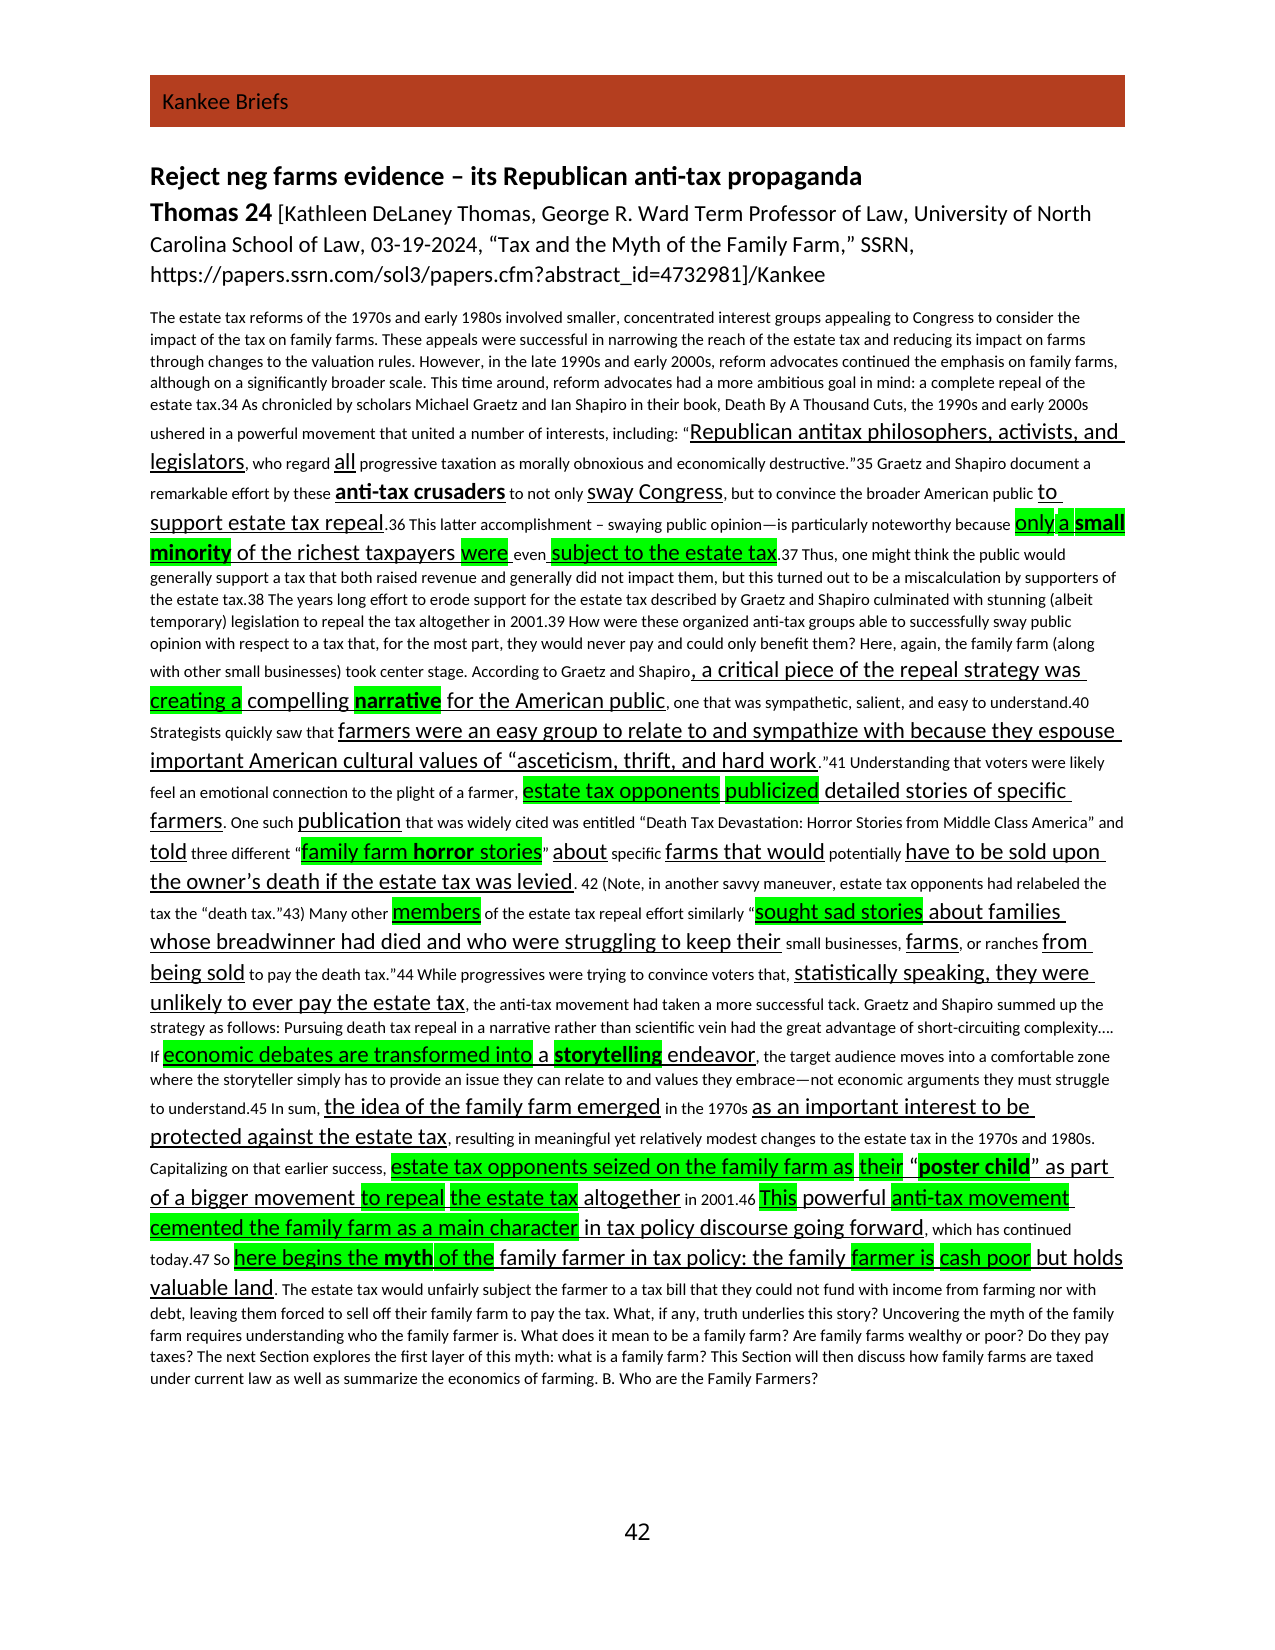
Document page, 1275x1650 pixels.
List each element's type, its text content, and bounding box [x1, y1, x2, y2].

text Thomas 24 [Kathleen DeLaney Thomas, George R. Ward Term Professor of Law, University of North Carolina School of Law, 03-19-2024, “Tax and the Myth of the Family Farm,” SSRN, https://papers.ssrn.com/sol3/papers.cfm?abstract_id=4732981]/Kankee [150, 195, 1125, 288]
text The estate tax reforms of the 1970s and early 1980s involved smaller, concentrated interest groups appealing to Congress to consider the impact of the tax on family farms. These appeals were successful in narrowing the reach of the estate tax and reducing its impact on farms through changes to the valuation rules. However, in the late 1990s and early 2000s, reform advocates continued the emphasis on family farms, although on a significantly broader scale. This time around, reform advocates had a more ambitious goal in mind: a complete repeal of the estate tax.34 As chronicled by scholars Michael Graetz and Ian Shapiro in their book, Death By A Thousand Cuts, the 1990s and early 2000s ushered in a powerful movement that united a number of interests, including: “Republican antitax philosophers, activists, and legislators, who regard all progressive taxation as morally obnoxious and economically destructive.”35 Graetz and Shapiro document a remarkable effort by these anti-tax crusaders to not only sway Congress, but to convince the broader American public to support estate tax repeal.36 This latter accomplishment – swaying public opinion—is particularly noteworthy because only a small minority of the richest taxpayers were even subject to the estate tax.37 Thus, one might think the public would generally support a tax that both raised revenue and generally did not impact them, but this turned out to be a miscalculation by supporters of the estate tax.38 The years long effort to erode support for the estate tax described by Graetz and Shapiro culminated with stunning (albeit temporary) legislation to repeal the tax altogether in 2001.39 How were these organized anti-tax groups able to successfully sway public opinion with respect to a tax that, for the most part, they would never pay and could only benefit them? Here, again, the family farm (along with other small businesses) took center stage. According to Graetz and Shapiro, a critical piece of the repeal strategy was creating a compelling narrative for the American public, one that was sympathetic, salient, and easy to understand.40 Strategists quickly saw that farmers were an easy group to relate to and sympathize with because they espouse important American cultural values of “asceticism, thrift, and hard work.”41 Understanding that voters were likely feel an emotional connection to the plight of a farmer, estate tax opponents publicized detailed stories of specific farmers. One such publication that was widely cited was entitled “Death Tax Devastation: Horror Stories from Middle Class America” and told three different “family farm horror stories” about specific farms that would potentially have to be sold upon the owner’s death if the estate tax was levied. 42 (Note, in another savvy maneuver, estate tax opponents had relabeled the tax the “death tax.”43) Many other members of the estate tax repeal effort similarly “sought sad stories about families whose breadwinner had died and who were struggling to keep their small businesses, farms, or ranches from being sold to pay the death tax.”44 While progressives were trying to convince voters that, statistically speaking, they were unlikely to ever pay the estate tax, the anti-tax movement had taken a more successful tack. Graetz and Shapiro summed up the strategy as follows: Pursuing death tax repeal in a narrative rather than scientific vein had the great advantage of short-circuiting complexity…. If economic debates are transformed into a storytelling endeavor, the target audience moves into a comfortable zone where the storyteller simply has to provide an issue they can relate to and values they embrace—not economic arguments they must struggle to understand.45 In sum, the idea of the family farm emerged in the 1970s as an important interest to be protected against the estate tax, resulting in meaningful yet relatively modest changes to the estate tax in the 1970s and 1980s. Capitalizing on that earlier success, estate tax opponents seized on the family farm as their “poster child” as part of a bigger movement to repeal the estate tax altogether in 2001.46 This powerful anti-tax movement cemented the family farm as a main character in tax policy discourse going forward, which has continued today.47 So here begins the myth of the family farmer in tax policy: the family farmer is cash poor but holds valuable land. The estate tax would unfairly subject the farmer to a tax bill that they could not fund with income from farming nor with debt, leaving them forced to sell off their family farm to pay the tax. What, if any, truth underlies this story? Uncovering the myth of the family farm requires understanding who the family farmer is. What does it mean to be a family farm? Are family farms wealthy or poor? Do they pay taxes? The next Section explores the first layer of this myth: what is a family farm? This Section will then discuss how family farms are taxed under current law as well as summarize the economics of farming. B. Who are the Family Farmers? [150, 307, 1125, 1389]
subtitle Reject neg farms evidence – its Republican anti-tax propaganda [150, 159, 1125, 192]
